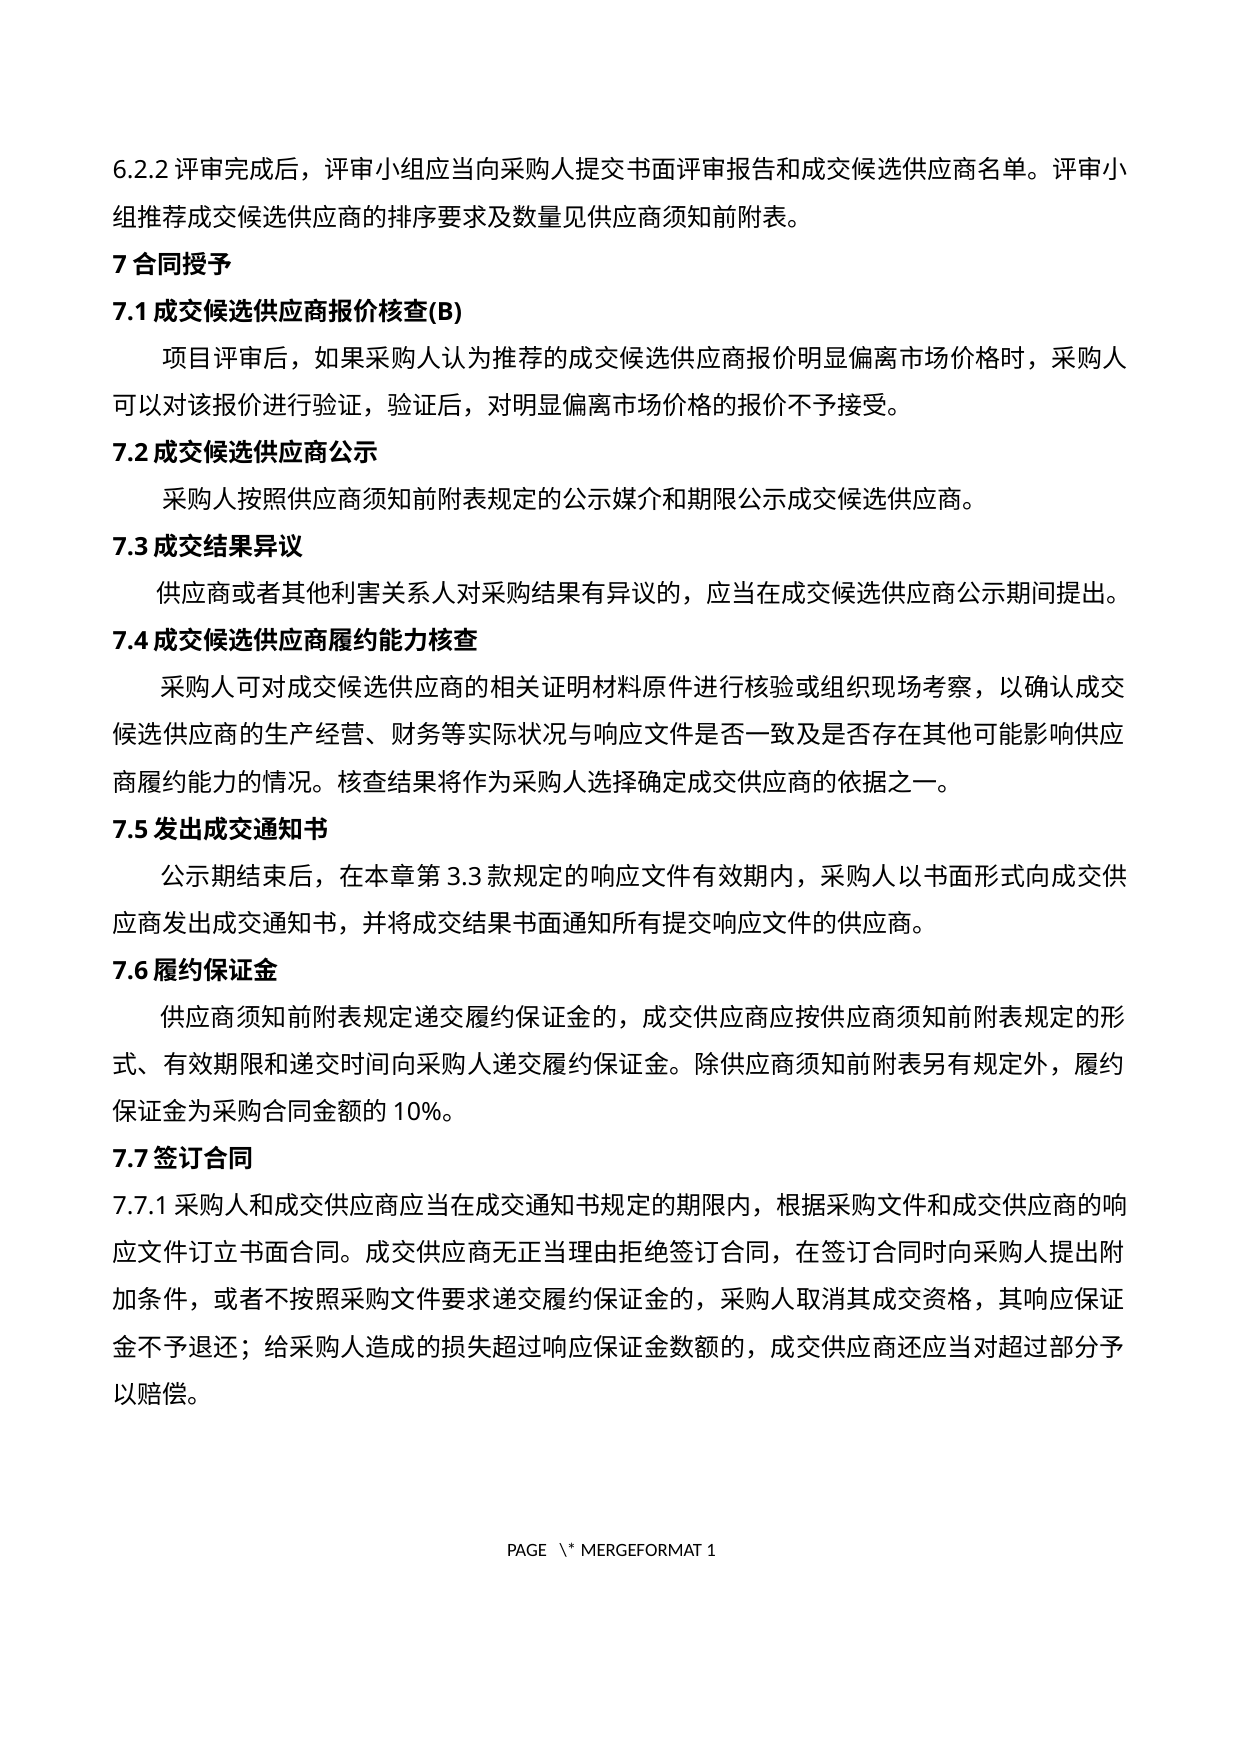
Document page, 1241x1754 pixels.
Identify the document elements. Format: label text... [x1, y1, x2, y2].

text 项目评审后，如果采购人认为推荐的成交候选供应商报价明显偏离市场价格时，采购人可以对该报价进行验证，验证后，对明显偏离市场价格的报价不予接受。 [112, 338, 1128, 422]
text 7.1成交候选供应商报价核查(B) [112, 291, 1128, 327]
text 7.7.1采购人和成交供应商应当在成交通知书规定的期限内，根据采购文件和成交供应商的响应文件订立书面合同。成交供应商无正当理由拒绝签订合同，在签订合同时向采购人提出附加条件，或者不按照采购文件要求递交履约保证金的，采购人取消其成交资格，其响应保证金不予退还；给采购人造成的损失超过响应保证金数额的，成交供应商还应当对超过部分予以赔偿。 [112, 1186, 1128, 1410]
text 7.4成交候选供应商履约能力核查 [112, 621, 1128, 657]
text 公示期结束后，在本章第3.3款规定的响应文件有效期内，采购人以书面形式向成交供应商发出成交通知书，并将成交结果书面通知所有提交响应文件的供应商。 [112, 856, 1128, 939]
text 7.3成交结果异议 [112, 527, 1128, 563]
text 采购人可对成交候选供应商的相关证明材料原件进行核验或组织现场考察，以确认成交候选供应商的生产经营、财务等实际状况与响应文件是否一致及是否存在其他可能影响供应商履约能力的情况。核查结果将作为采购人选择确定成交供应商的依据之一。 [112, 668, 1128, 798]
text 7.6履约保证金 [112, 950, 1128, 987]
text 7.2成交候选供应商公示 [112, 432, 1128, 469]
text 7.5发出成交通知书 [112, 809, 1128, 845]
text 7合同授予 [112, 244, 1128, 280]
text 供应商须知前附表规定递交履约保证金的，成交供应商应按供应商须知前附表规定的形式、有效期限和递交时间向采购人递交履约保证金。除供应商须知前附表另有规定外，履约保证金为采购合同金额的10%。 [112, 997, 1128, 1128]
text 6.2.2评审完成后，评审小组应当向采购人提交书面评审报告和成交候选供应商名单。评审小组推荐成交候选供应商的排序要求及数量见供应商须知前附表。 [112, 150, 1128, 233]
text 采购人按照供应商须知前附表规定的公示媒介和期限公示成交候选供应商。 [112, 479, 1128, 516]
text 供应商或者其他利害关系人对采购结果有异议的，应当在成交候选供应商公示期间提出。 [112, 574, 1128, 610]
text 7.7签订合同 [112, 1139, 1128, 1175]
